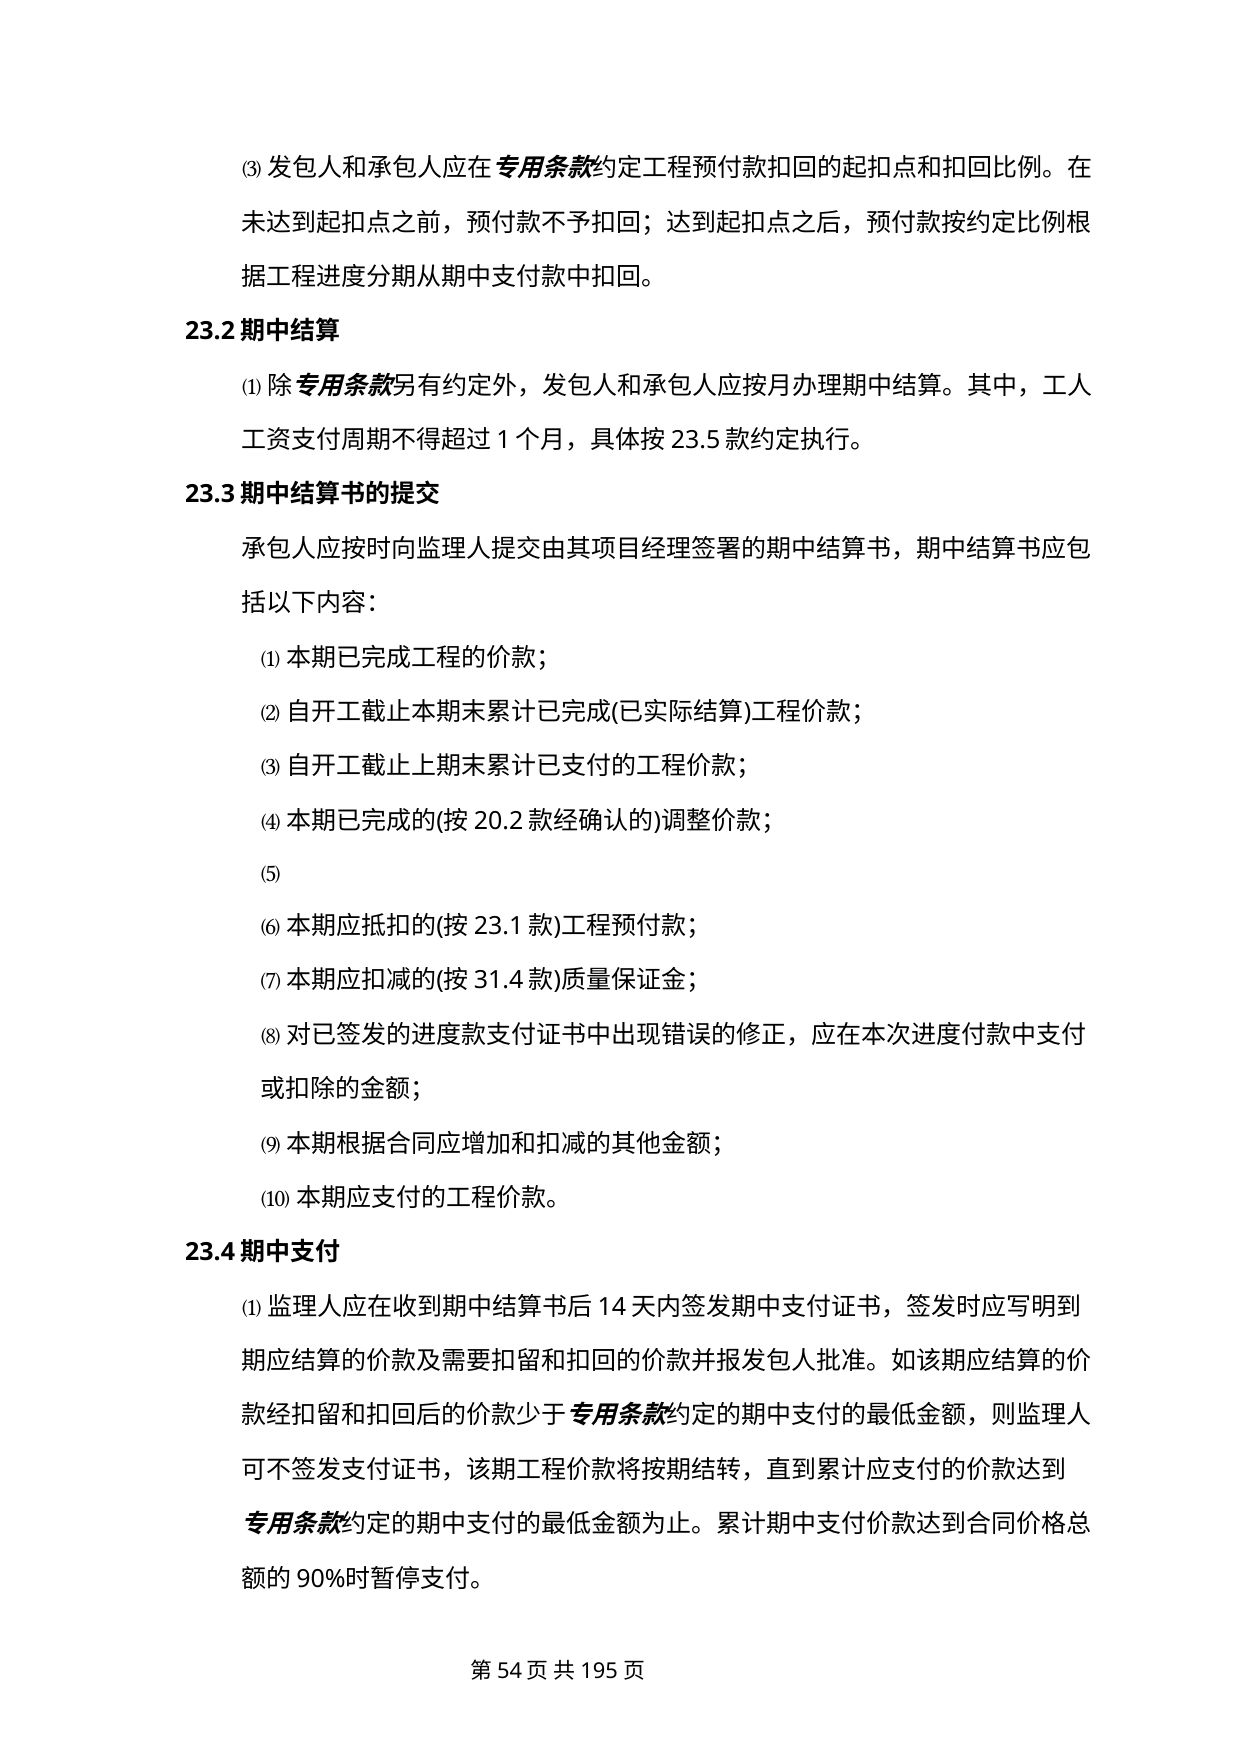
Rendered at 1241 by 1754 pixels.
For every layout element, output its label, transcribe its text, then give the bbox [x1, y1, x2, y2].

text 承包人应按时向监理人提交由其项目经理签署的期中结算书，期中结算书应包括以下内容： [241, 528, 1093, 619]
text ⑴本期已完成工程的价款； [260, 637, 1093, 673]
text ⑽本期应支付的工程价款。 [260, 1177, 1093, 1214]
text 23.3期中结算书的提交 [185, 474, 1093, 510]
text ⑸ [260, 854, 1093, 888]
text 23.2期中结算 [185, 311, 1093, 347]
text ⑶自开工截止上期末累计已支付的工程价款； [260, 746, 1093, 782]
text ⑶发包人和承包人应在专用条款约定工程预付款扣回的起扣点和扣回比例。在未达到起扣点之前，预付款不予扣回；达到起扣点之后，预付款按约定比例根据工程进度分期从期中支付款中扣回。 [241, 148, 1093, 293]
text ⑵自开工截止本期末累计已完成(已实际结算)工程价款； [260, 691, 1093, 728]
text ⑼本期根据合同应增加和扣减的其他金额； [260, 1123, 1093, 1159]
text ⑴监理人应在收到期中结算书后14天内签发期中支付证书，签发时应写明到期应结算的价款及需要扣留和扣回的价款并报发包人批准。如该期应结算的价款经扣留和扣回后的价款少于专用条款约定的期中支付的最低金额，则监理人可不签发支付证书，该期工程价款将按期结转，直到累计应支付的价款达到专用条款约定的期中支付的最低金额为止。累计期中支付价款达到合同价格总额的90%时暂停支付。 [241, 1286, 1093, 1594]
text 23.4期中支付 [185, 1232, 1093, 1268]
text ⑷本期已完成的(按20.2款经确认的)调整价款； [260, 800, 1093, 836]
text ⑴除专用条款另有约定外，发包人和承包人应按月办理期中结算。其中，工人工资支付周期不得超过1个月，具体按23.5款约定执行。 [241, 365, 1093, 456]
text ⑻对已签发的进度款支付证书中出现错误的修正，应在本次进度付款中支付或扣除的金额； [260, 1014, 1093, 1105]
text ⑹本期应抵扣的(按23.1款)工程预付款； [260, 906, 1093, 942]
text ⑺本期应扣减的(按31.4款)质量保证金； [260, 960, 1093, 996]
